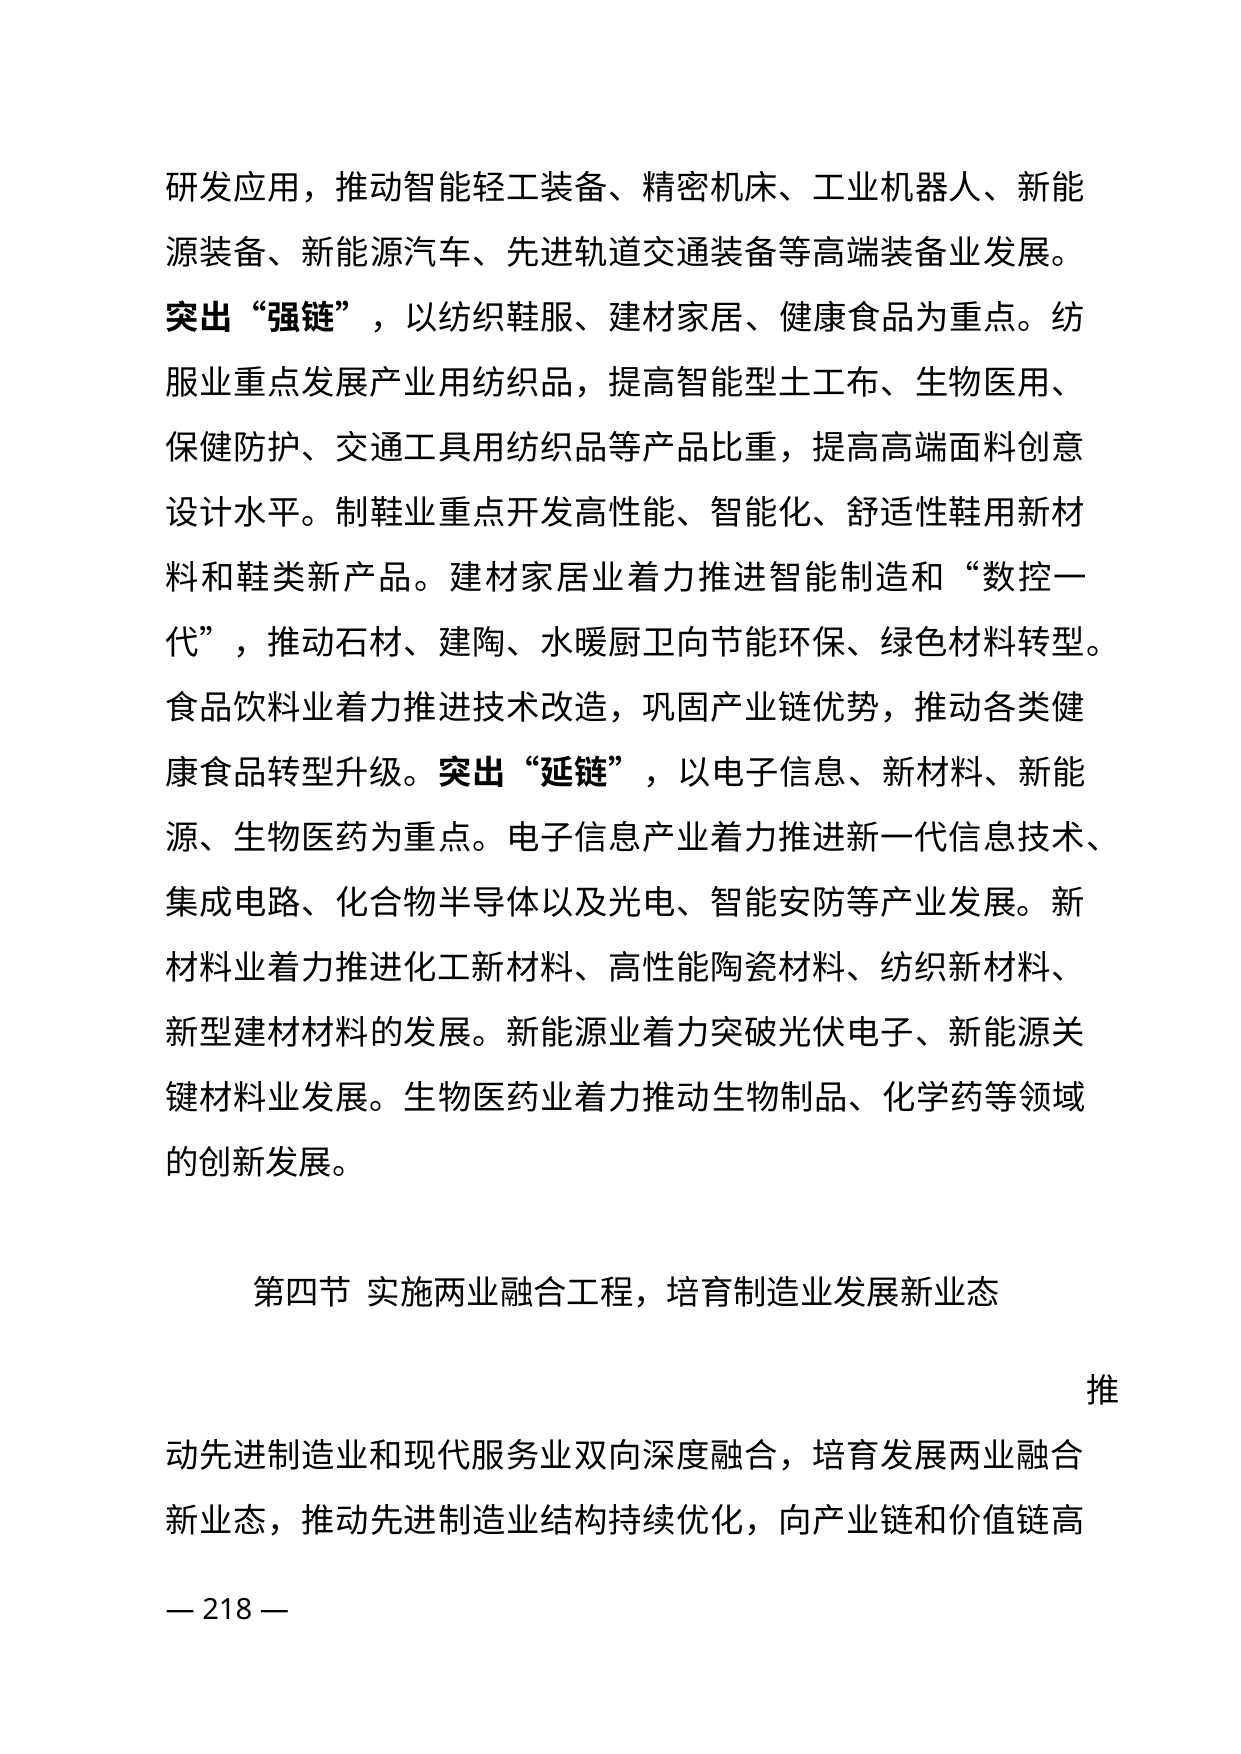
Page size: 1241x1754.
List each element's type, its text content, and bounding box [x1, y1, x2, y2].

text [165, 153, 1087, 1193]
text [165, 1355, 1087, 1550]
subtitle 第四节 实施两业融合工程，培育制造业发展新业态 [165, 1258, 1087, 1323]
